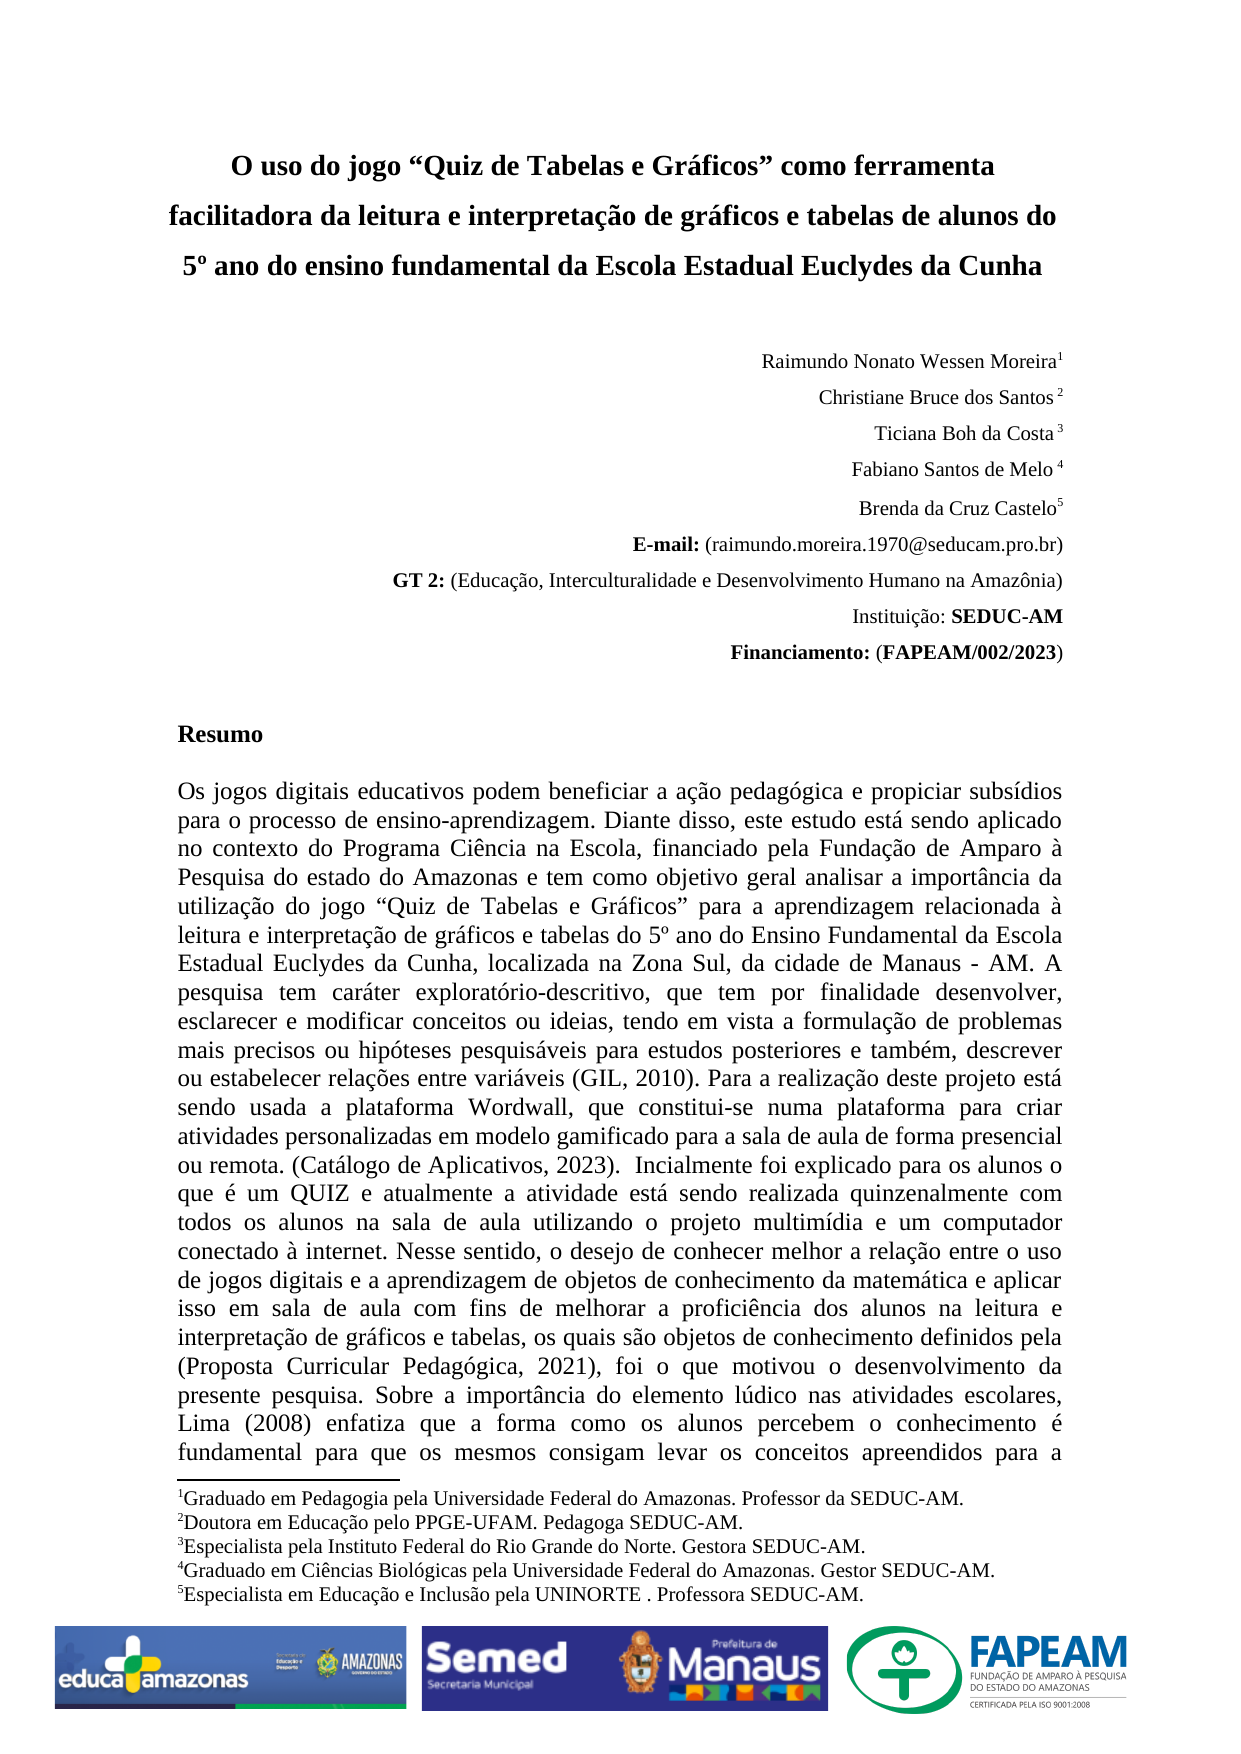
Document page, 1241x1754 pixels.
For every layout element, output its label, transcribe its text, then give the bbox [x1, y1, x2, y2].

text Resumo [177, 719, 1063, 747]
picture [846, 1626, 1127, 1714]
picture [54, 1626, 407, 1709]
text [177, 776, 1063, 1466]
text Ticiana Boh da Costa [177, 421, 1063, 445]
text Christiane Bruce dos Santos [177, 385, 1063, 409]
text E-mail: (raimundo.moreira.1970@seducam.pro.br) [177, 531, 1063, 556]
picture [421, 1626, 829, 1711]
text Financiamento: (FAPEAM/002/2023) [177, 639, 1063, 664]
text O uso do jogo “Quiz de Tabelas e Gráficos” como ferramenta facilitadora da leitura e interpretação de gráficos e tabelas de alunos do 5º ano do ensino fundamental da Escola Estadual Euclydes da Cunha [162, 148, 1063, 282]
text Fabiano Santos de Melo [177, 457, 1063, 481]
text GT 2: (Educação, Interculturalidade e Desenvolvimento Humano na Amazônia) [177, 567, 1063, 592]
text Brenda da Cruz Castelo [177, 495, 1063, 519]
text Instituição: SEDUC-AM [162, 603, 1063, 628]
text Raimundo Nonato Wessen Moreira [177, 349, 1063, 373]
